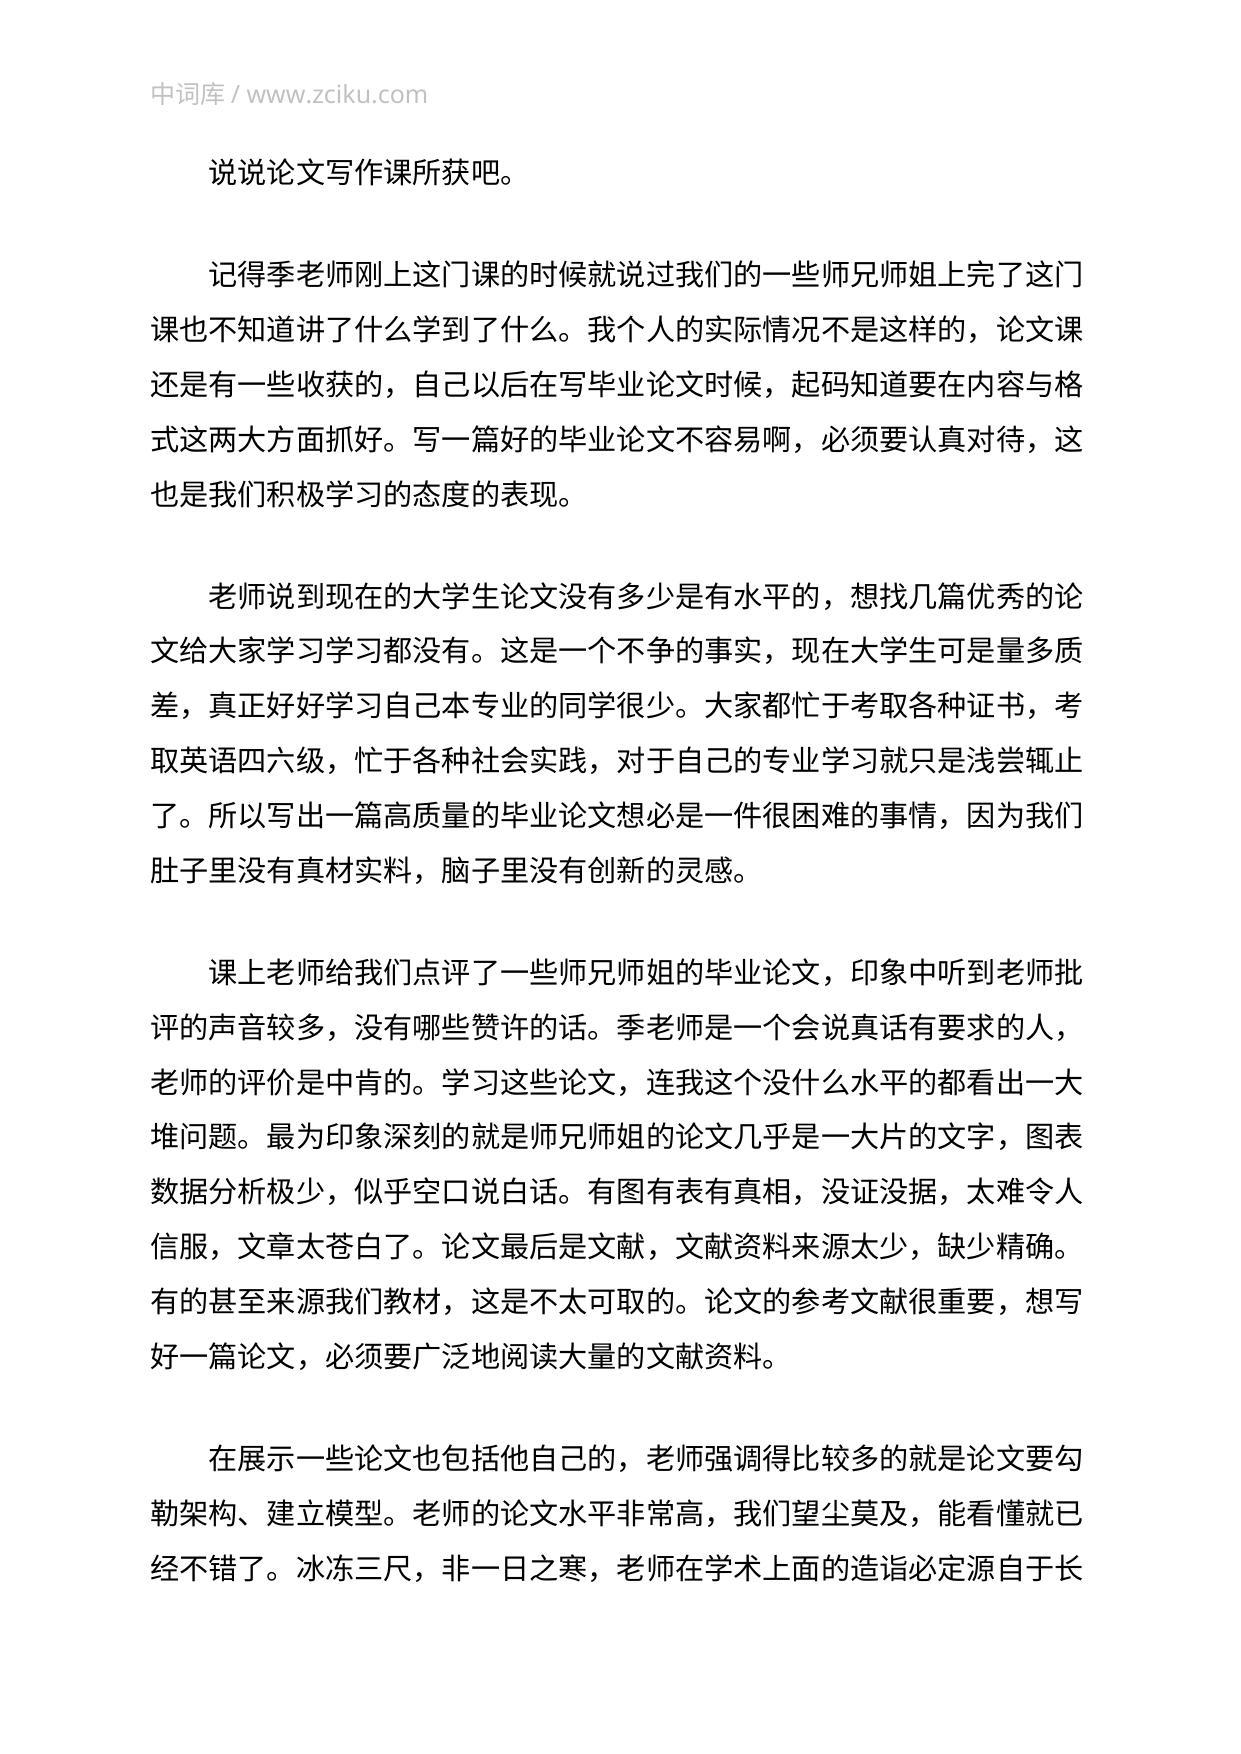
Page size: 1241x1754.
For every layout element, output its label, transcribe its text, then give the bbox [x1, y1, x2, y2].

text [150, 1435, 1090, 1587]
text 记得季老师刚上这门课的时候就说过我们的一些师兄师姐上完了这门课也不知道讲了什么学到了什么。我个人的实际情况不是这样的，论文课还是有一些收获的，自己以后在写毕业论文时候，起码知道要在内容与格式这两大方面抓好。写一篇好的毕业论文不容易啊，必须要认真对待，这也是我们积极学习的态度的表现。 [150, 252, 1090, 514]
text 课上老师给我们点评了一些师兄师姐的毕业论文，印象中听到老师批评的声音较多，没有哪些赞许的话。季老师是一个会说真话有要求的人，老师的评价是中肯的。学习这些论文，连我这个没什么水平的都看出一大堆问题。最为印象深刻的就是师兄师姐的论文几乎是一大片的文字，图表数据分析极少，似乎空口说白话。有图有表有真相，没证没据，太难令人信服，文章太苍白了。论文最后是文献，文献资料来源太少，缺少精确。有的甚至来源我们教材，这是不太可取的。论文的参考文献很重要，想写好一篇论文，必须要广泛地阅读大量的文献资料。 [150, 949, 1090, 1376]
text 说说论文写作课所获吧。 [150, 150, 1090, 192]
text 老师说到现在的大学生论文没有多少是有水平的，想找几篇优秀的论文给大家学习学习都没有。这是一个不争的事实，现在大学生可是量多质差，真正好好学习自己本专业的同学很少。大家都忙于考取各种证书，考取英语四六级，忙于各种社会实践，对于自己的专业学习就只是浅尝辄止了。所以写出一篇高质量的毕业论文想必是一件很困难的事情，因为我们肚子里没有真材实料，脑子里没有创新的灵感。 [150, 573, 1090, 890]
